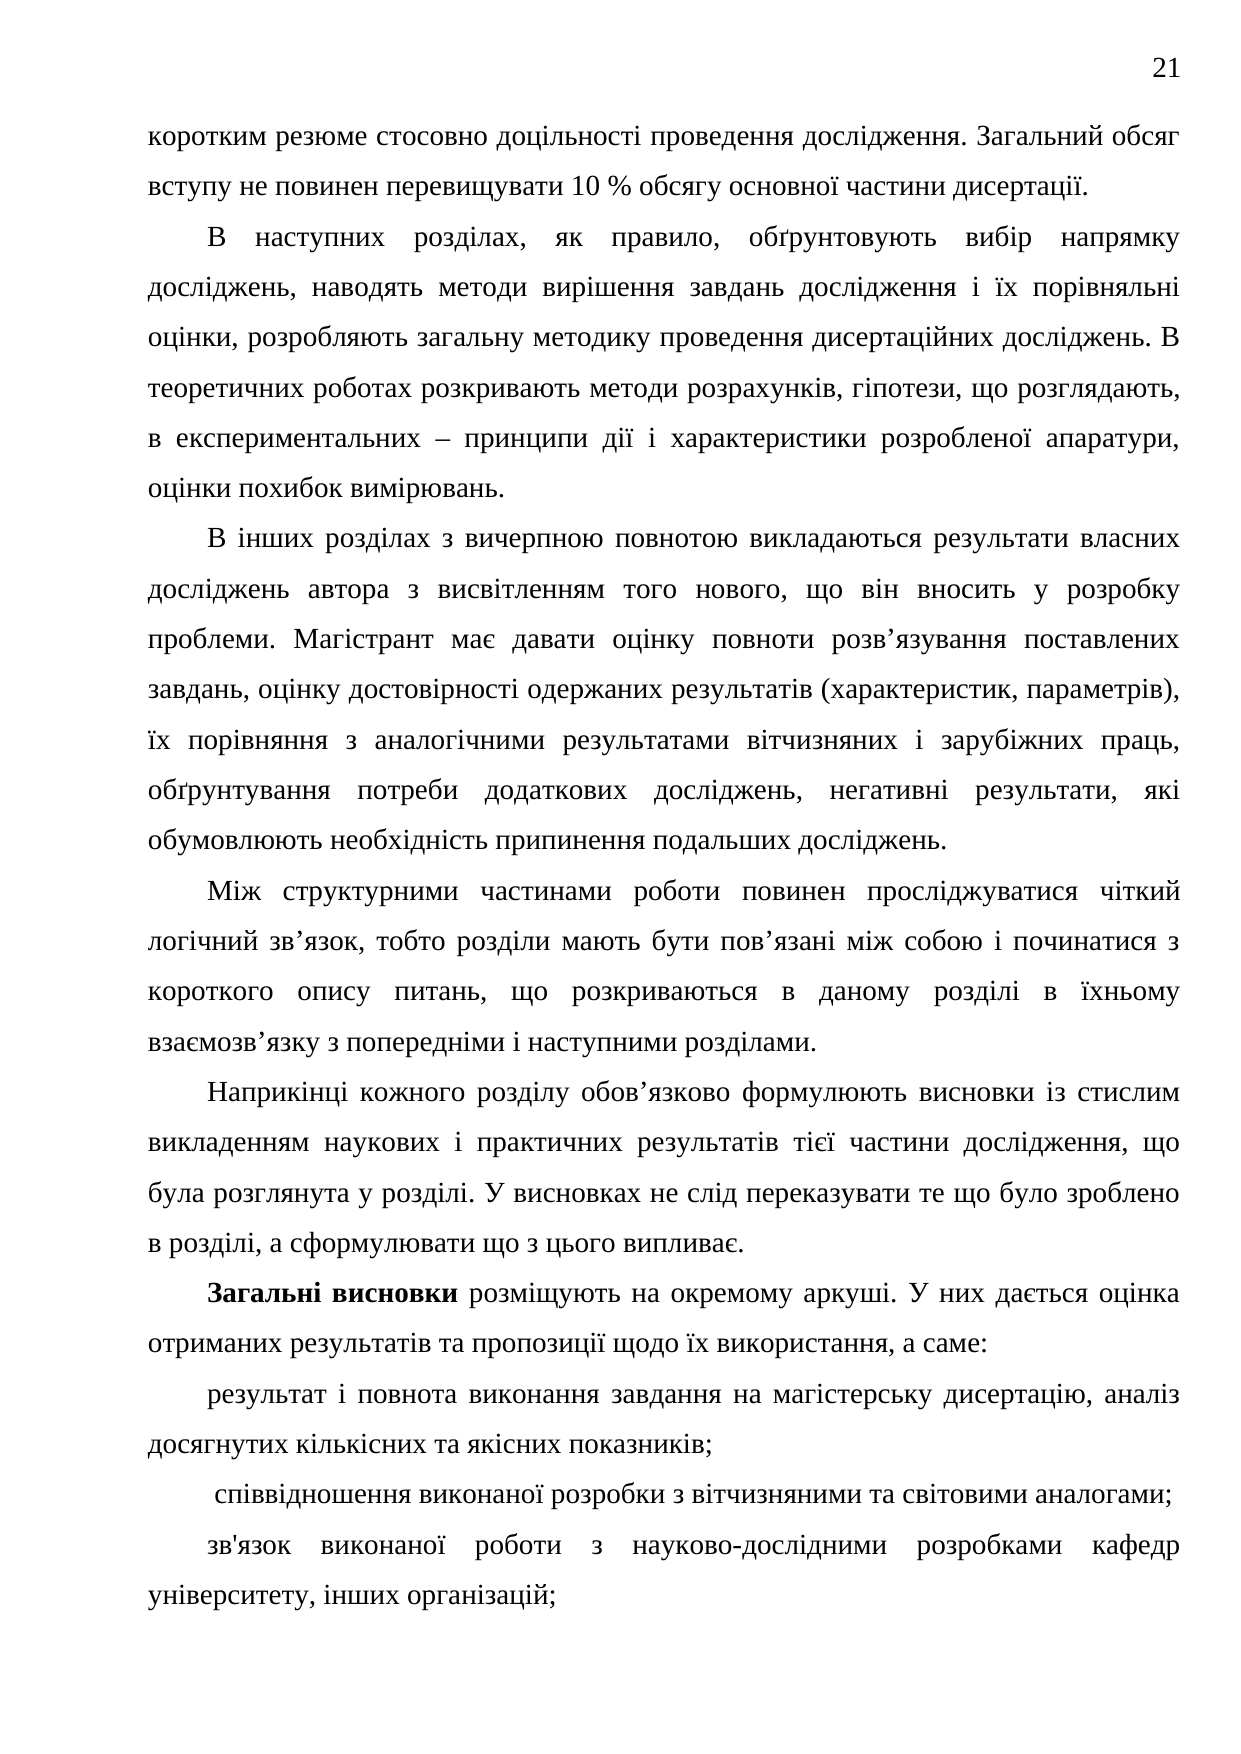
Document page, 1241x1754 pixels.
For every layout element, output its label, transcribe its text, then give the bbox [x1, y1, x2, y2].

text В інших розділах з вичерпною повнотою викладаються результати власних досліджень автора з висвітленням того нового, що він вносить у розробку проблеми. Магістрант має давати оцінку повноти розв’язування поставлених завдань, оцінку достовірності одержаних результатів (характеристик, параметрів), їх порівняння з аналогічними результатами вітчизняних і зарубіжних праць, обґрунтування потреби додаткових досліджень, негативні результати, які обумовлюють необхідність припинення подальших досліджень. [148, 521, 1181, 856]
text В наступних розділах, як правило, обґрунтовують вибір напрямку досліджень, наводять методи вирішення завдань дослідження і їх порівняльні оцінки, розробляють загальну методику проведення дисертаційних досліджень. В теоретичних роботах розкривають методи розрахунків, гіпотези, що розглядають, в експериментальних – принципи дії і характеристики розробленої апаратури, оцінки похибок вимірювань. [148, 219, 1181, 504]
text Наприкінці кожного розділу обов’язково формулюють висновки із стислим викладенням наукових і практичних результатів тієї частини дослідження, що була розглянута у розділі. У висновках не слід переказувати те що було зроблено в розділі, а сформулювати що з цього випливає. [148, 1074, 1181, 1258]
text Загальні висновки розміщують на окремому аркуші. У них дається оцінка отриманих результатів та пропозиції щодо їх використання, а саме: [148, 1275, 1181, 1359]
text зв'язок виконаної роботи з науково-дослідними розробками кафедр університету, інших організацій; [148, 1527, 1181, 1611]
text результат і повнота виконання завдання на магістерську дисертацію, аналіз досягнутих кількісних та якісних показників; [148, 1376, 1181, 1460]
text співвідношення виконаної розробки з вітчизняними та світовими аналогами; [148, 1477, 1181, 1510]
text Між структурними частинами роботи повинен просліджуватися чіткий логічний зв’язок, тобто розділи мають бути пов’язані між собою і починатися з короткого опису питань, що розкриваються в даному розділі в їхньому взаємозв’язку з попередніми і наступними розділами. [148, 873, 1181, 1057]
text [148, 118, 1181, 202]
